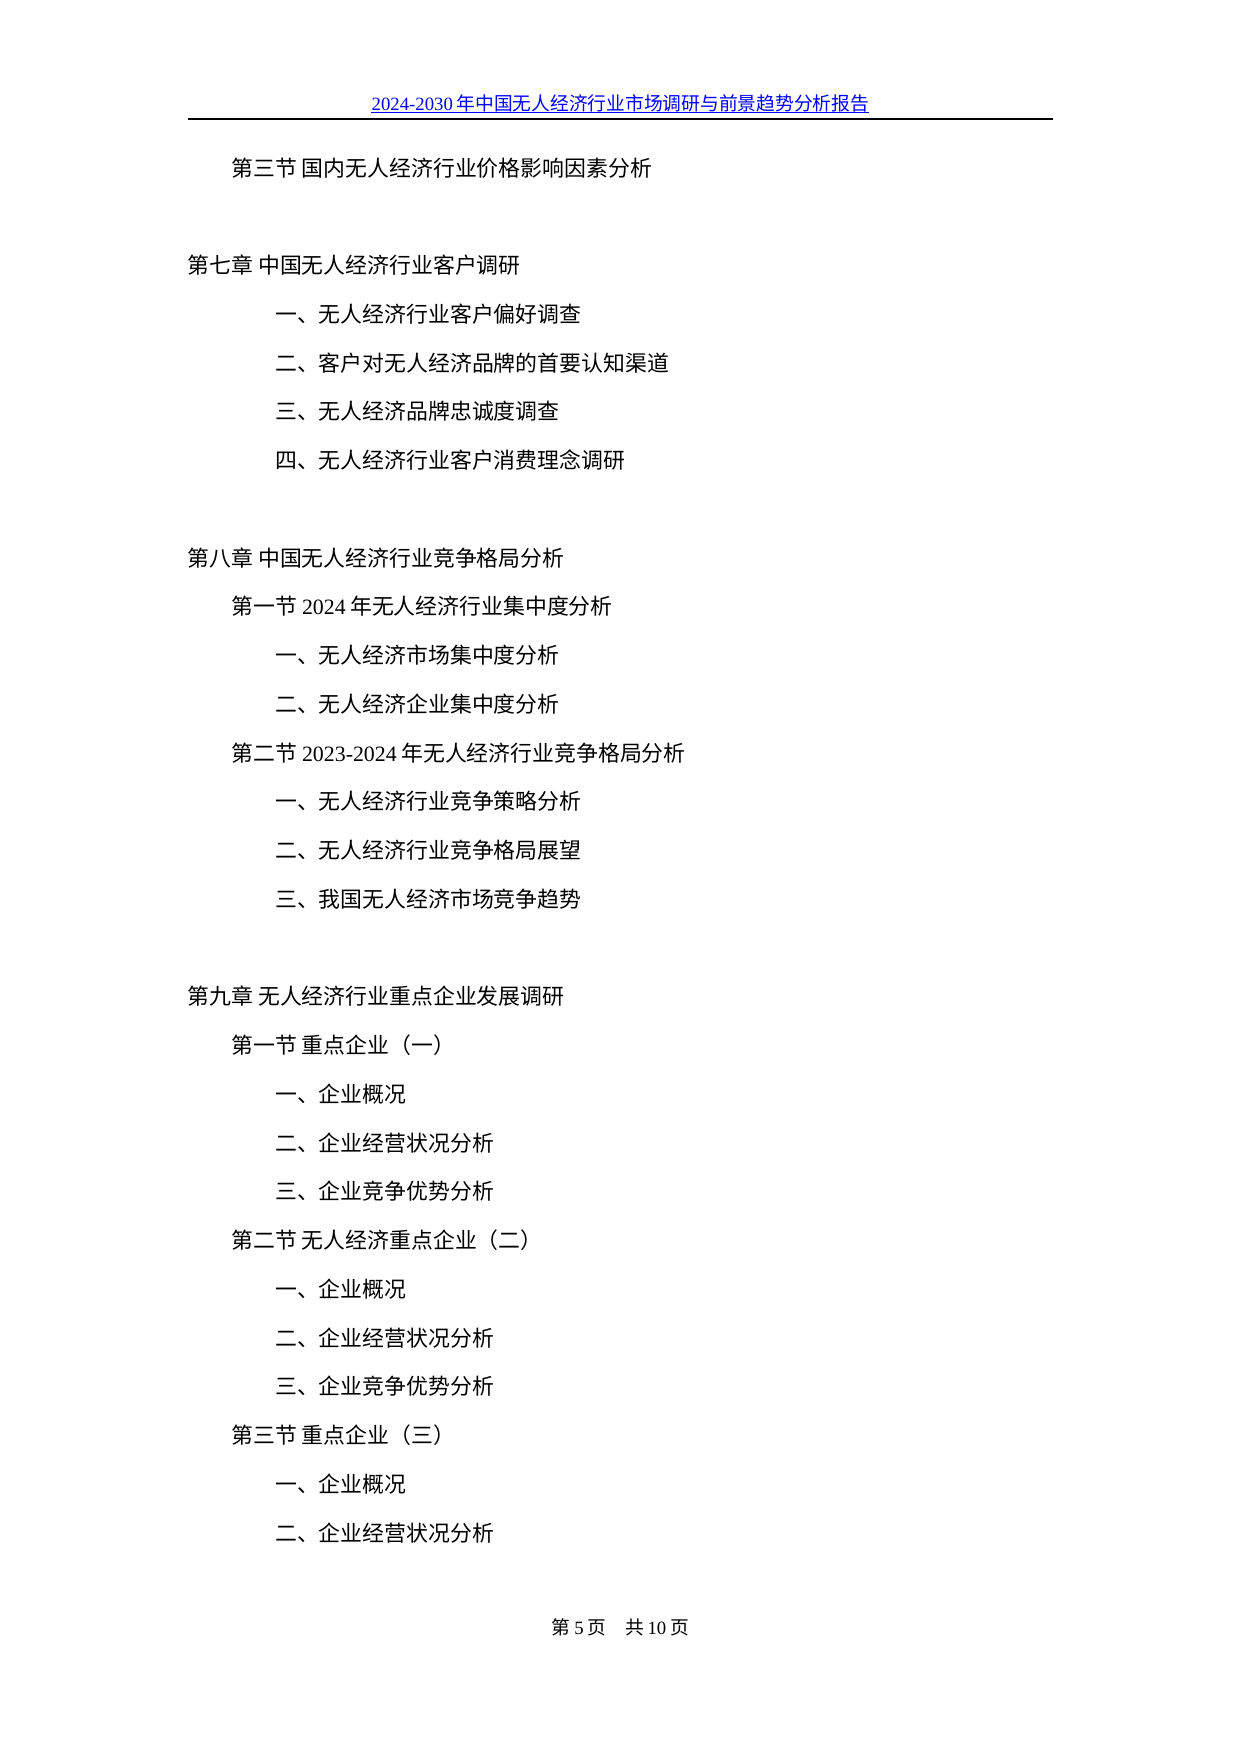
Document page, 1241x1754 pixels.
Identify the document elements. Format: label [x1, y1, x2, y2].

text [187, 150, 1053, 1548]
